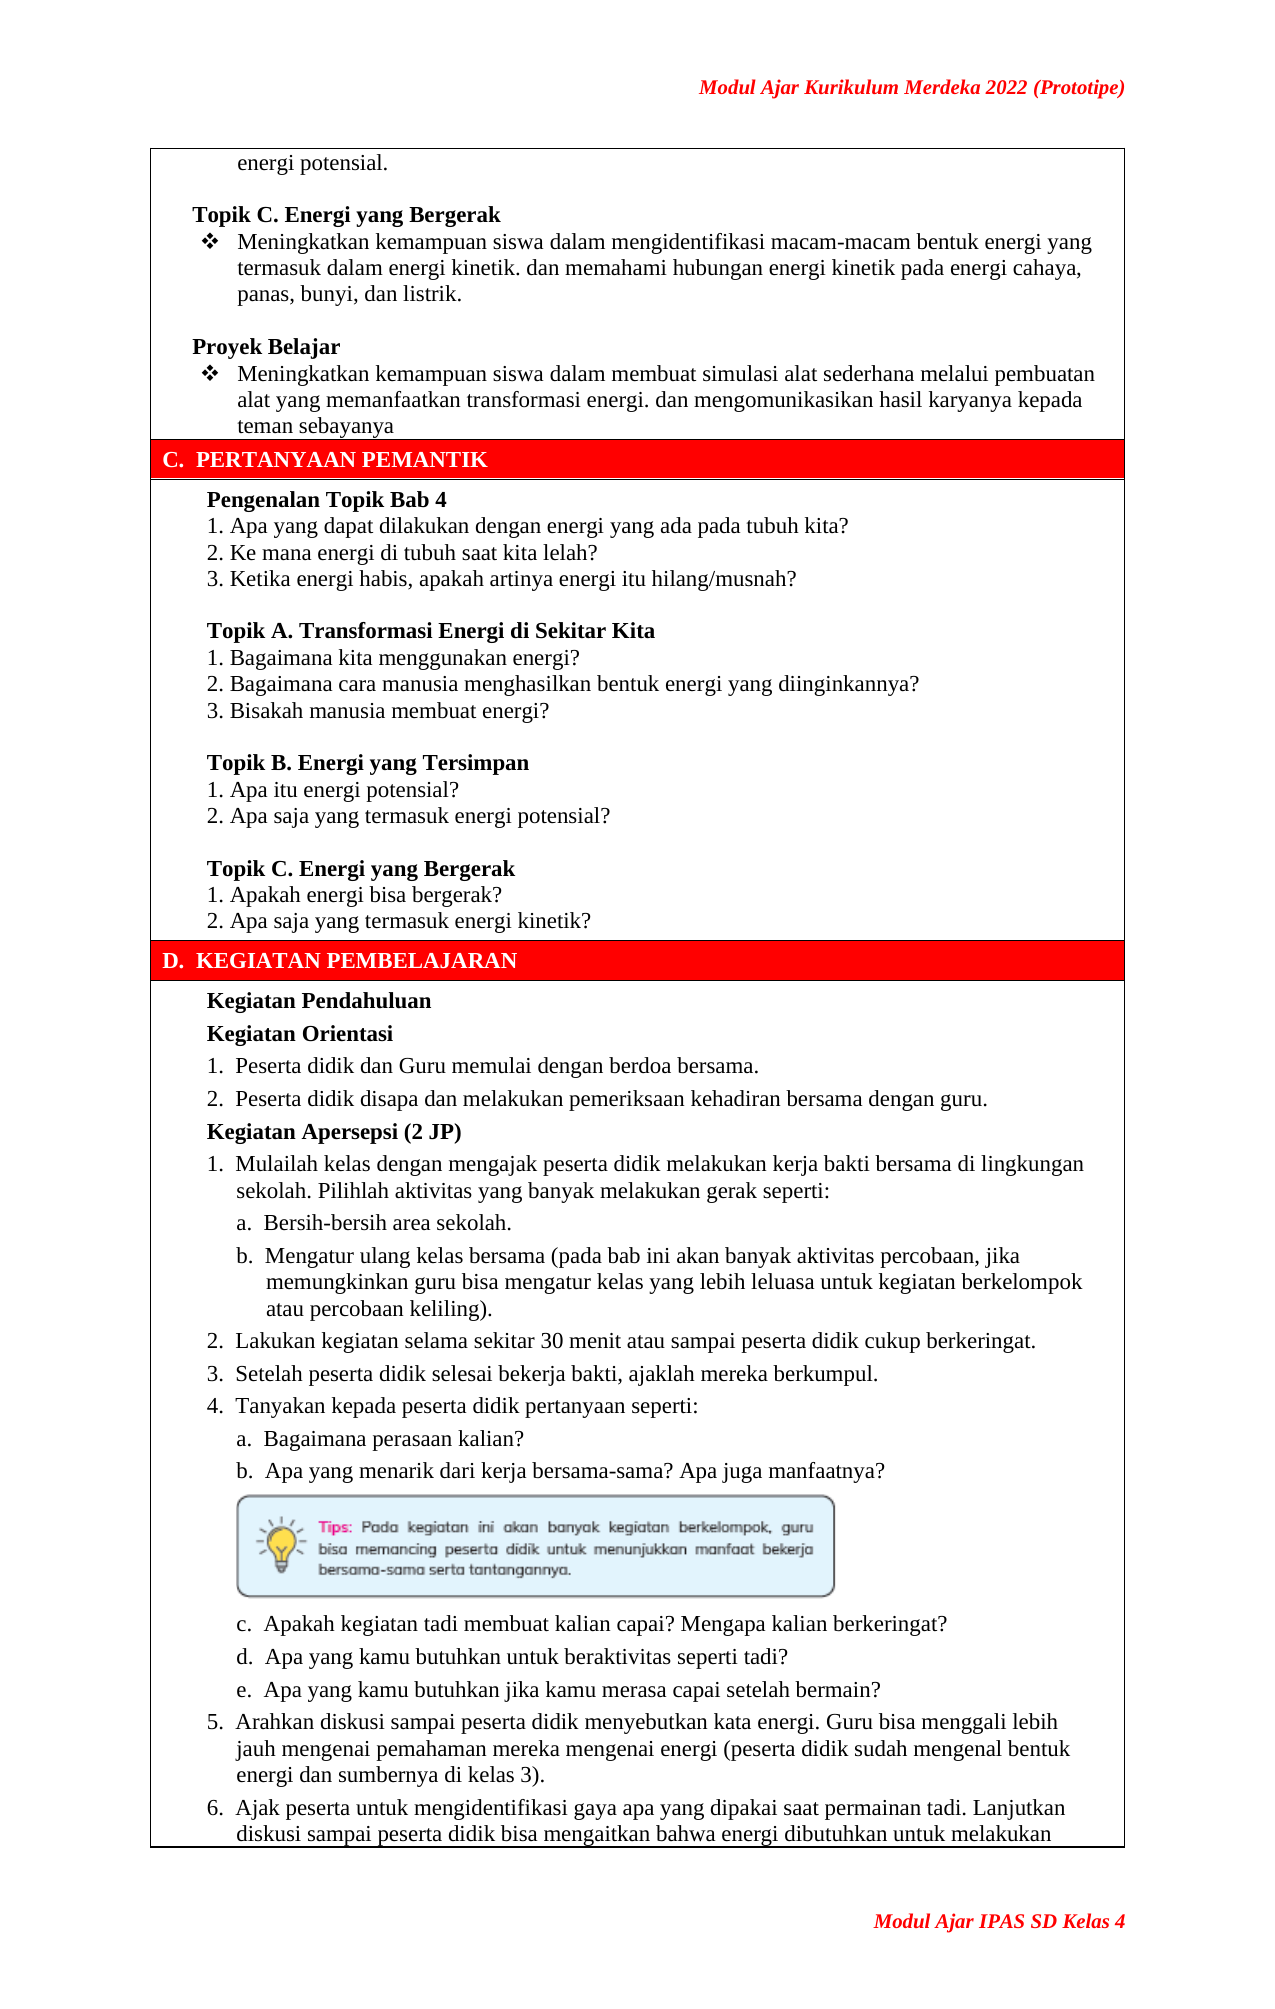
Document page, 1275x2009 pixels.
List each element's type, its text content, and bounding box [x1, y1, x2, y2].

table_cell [151, 981, 1124, 1846]
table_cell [151, 149, 1124, 439]
picture [236, 1490, 843, 1605]
table_cell C. PERTANYAAN PEMANTIK [151, 440, 1124, 478]
table_cell Pengenalan Topik Bab 4 1. Apa yang dapat dilakukan dengan energi yang ada pada tubuh kita? 2. Ke mana energi di tubuh saat kita lelah? 3. Ketika energi habis, apakah artinya energi itu hilang/musnah? Topik A. Transformasi Energi di Sekitar Kita 1. Bagaimana kita menggunakan energi? 2. Bagaimana cara manusia menghasilkan bentuk energi yang diinginkannya? 3. Bisakah manusia membuat energi? Topik B. Energi yang Tersimpan 1. Apa itu energi potensial? 2. Apa saja yang termasuk energi potensial? Topik C. Energi yang Bergerak 1. Apakah energi bisa bergerak? 2. Apa saja yang termasuk energi kinetik? [151, 480, 1124, 940]
table_cell D. KEGIATAN PEMBELAJARAN [151, 941, 1124, 980]
